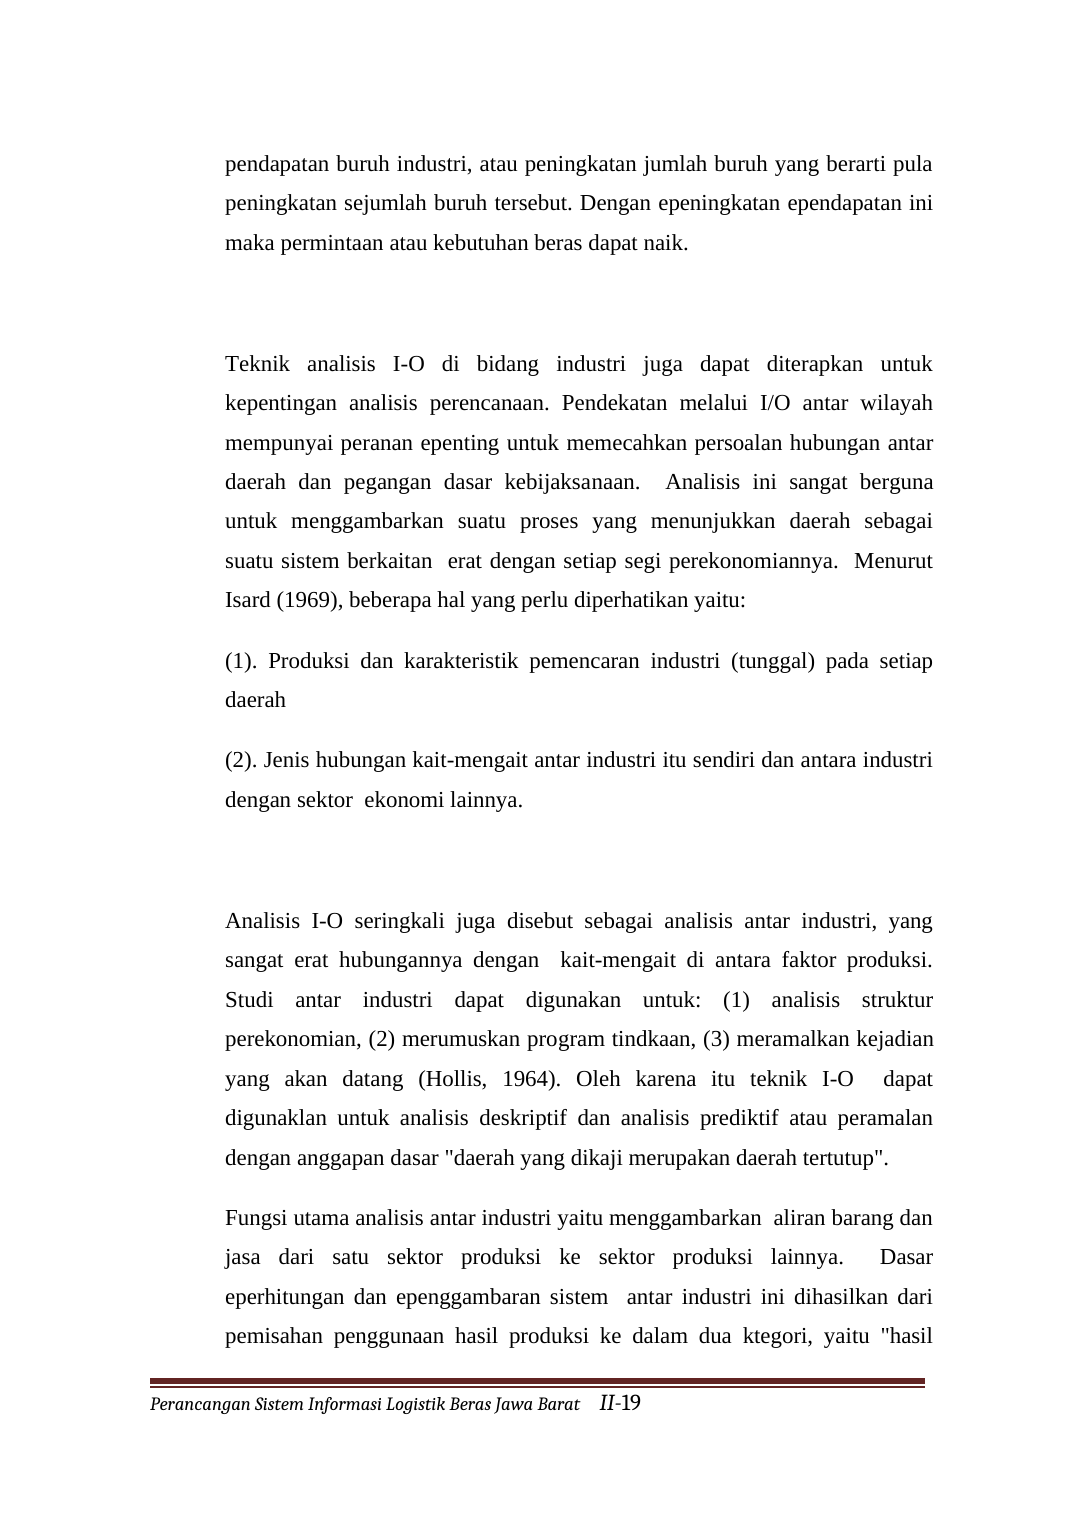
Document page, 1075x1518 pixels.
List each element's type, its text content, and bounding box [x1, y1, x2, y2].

text (2). Jenis hubungan kait-mengait antar industri itu sendiri dan antara industri dengan sektor ekonomi lainnya. [225, 747, 934, 812]
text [225, 1204, 934, 1349]
text Analisis I-O seringkali juga disebut sebagai analisis antar industri, yang sangat erat hubungannya dengan kait-mengait di antara faktor produksi. Studi antar industri dapat digunakan untuk: (1) analisis struktur perekonomian, (2) merumuskan program tindkaan, (3) meramalkan kejadian yang akan datang (Hollis, 1964). Oleh karena itu teknik I-O dapat digunaklan untuk analisis deskriptif dan analisis prediktif atau peramalan dengan anggapan dasar "daerah yang dikaji merupakan daerah tertutup". [225, 907, 934, 1170]
text Teknik analisis I-O di bidang industri juga dapat diterapkan untuk kepentingan analisis perencanaan. Pendekatan melalui I/O antar wilayah mempunyai peranan epenting untuk memecahkan persoalan hubungan antar daerah dan pegangan dasar kebijaksanaan. Analisis ini sangat berguna untuk menggambarkan suatu proses yang menunjukkan daerah sebagai suatu sistem berkaitan erat dengan setiap segi perekonomiannya. Menurut Isard (1969), beberapa hal yang perlu diperhatikan yaitu: [225, 349, 934, 613]
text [225, 150, 934, 255]
text (1). Produksi dan karakteristik pemencaran industri (tunggal) pada setiap daerah [225, 647, 934, 713]
